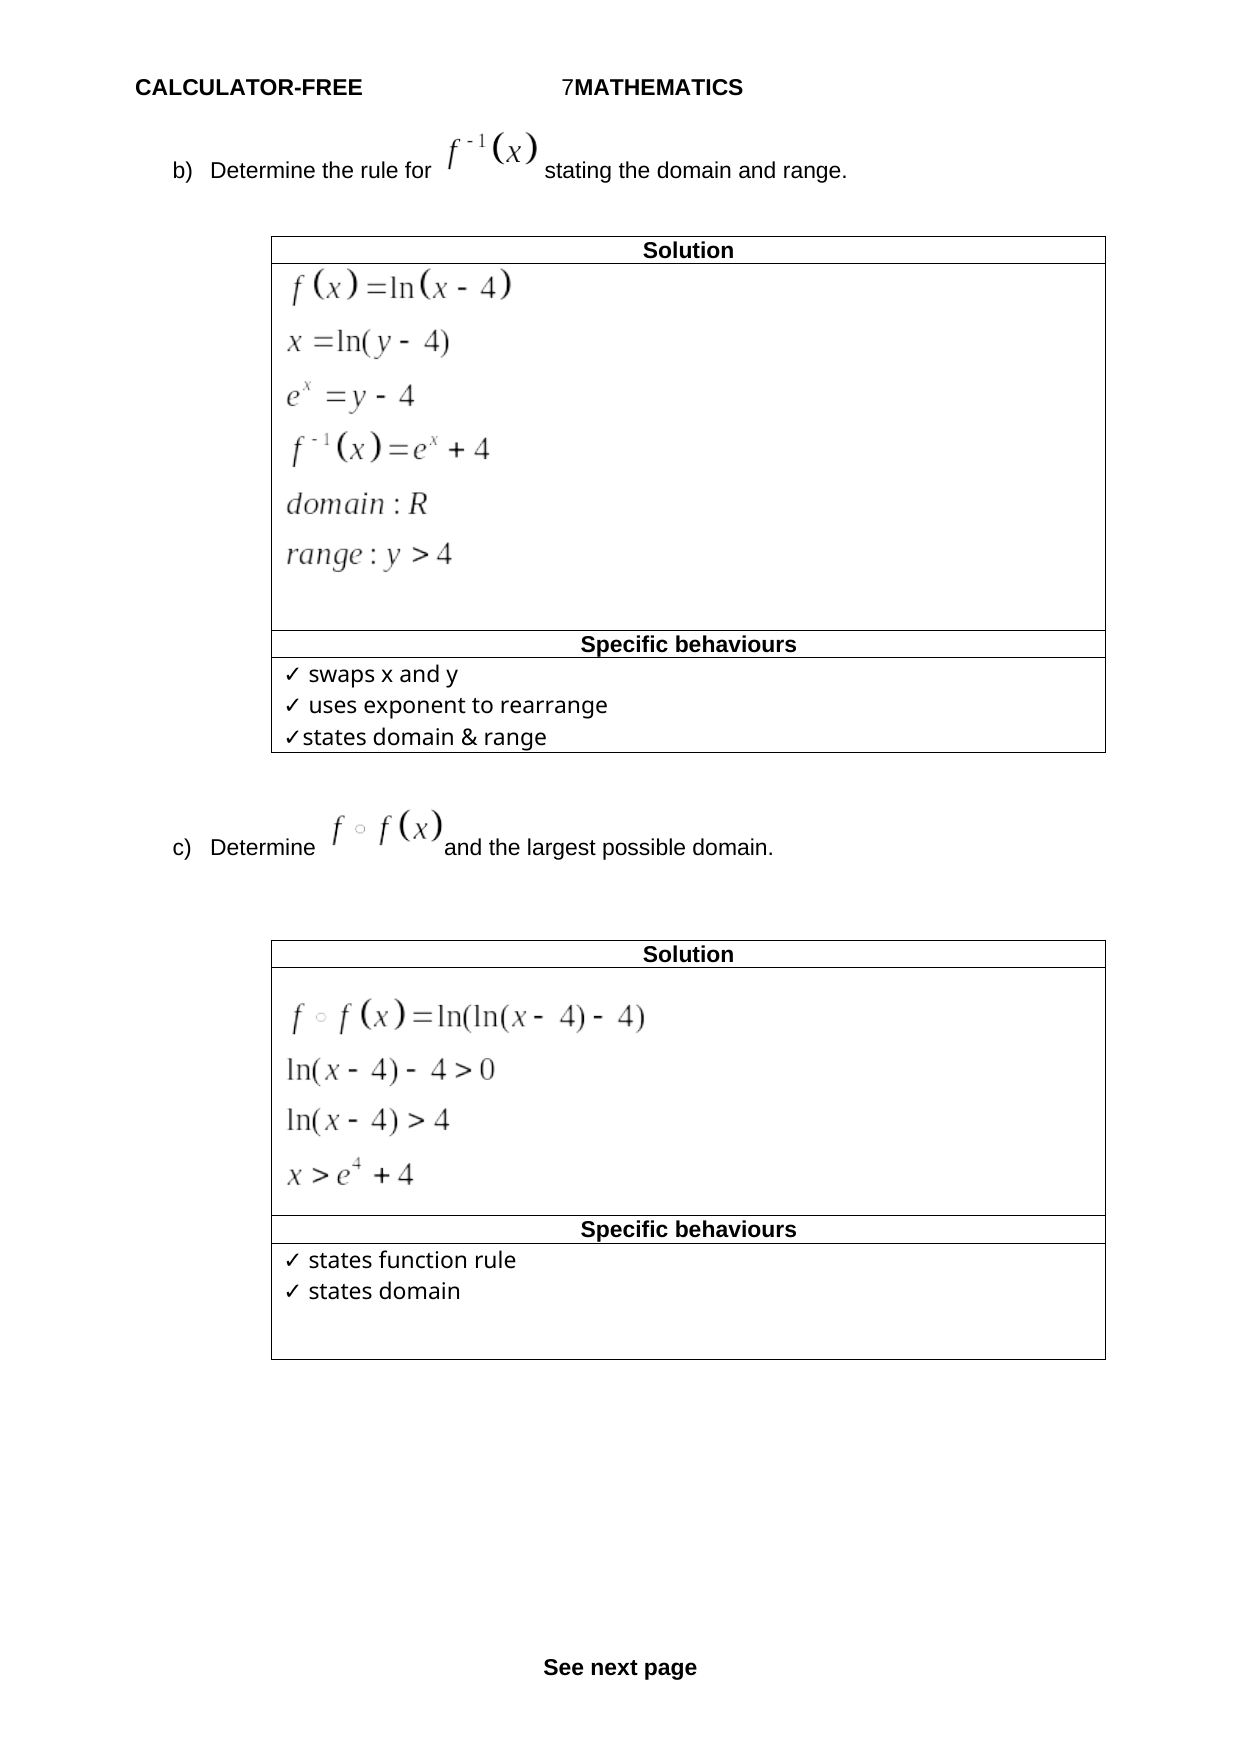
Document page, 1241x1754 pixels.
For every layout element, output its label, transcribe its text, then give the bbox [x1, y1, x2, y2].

table_cell [272, 968, 1105, 1215]
table_header Solution [272, 941, 1105, 967]
table_cell Specific behaviours [272, 1216, 1105, 1243]
table_cell [272, 1244, 1105, 1359]
table_cell [272, 264, 1105, 629]
table_cell Specific behaviours [272, 631, 1105, 657]
table_header Solution [272, 237, 1105, 263]
list Determine the rule for stating the domain and range. [172, 126, 1105, 183]
table_cell [272, 658, 1105, 752]
list Determine and the largest possible domain. [172, 806, 1105, 860]
